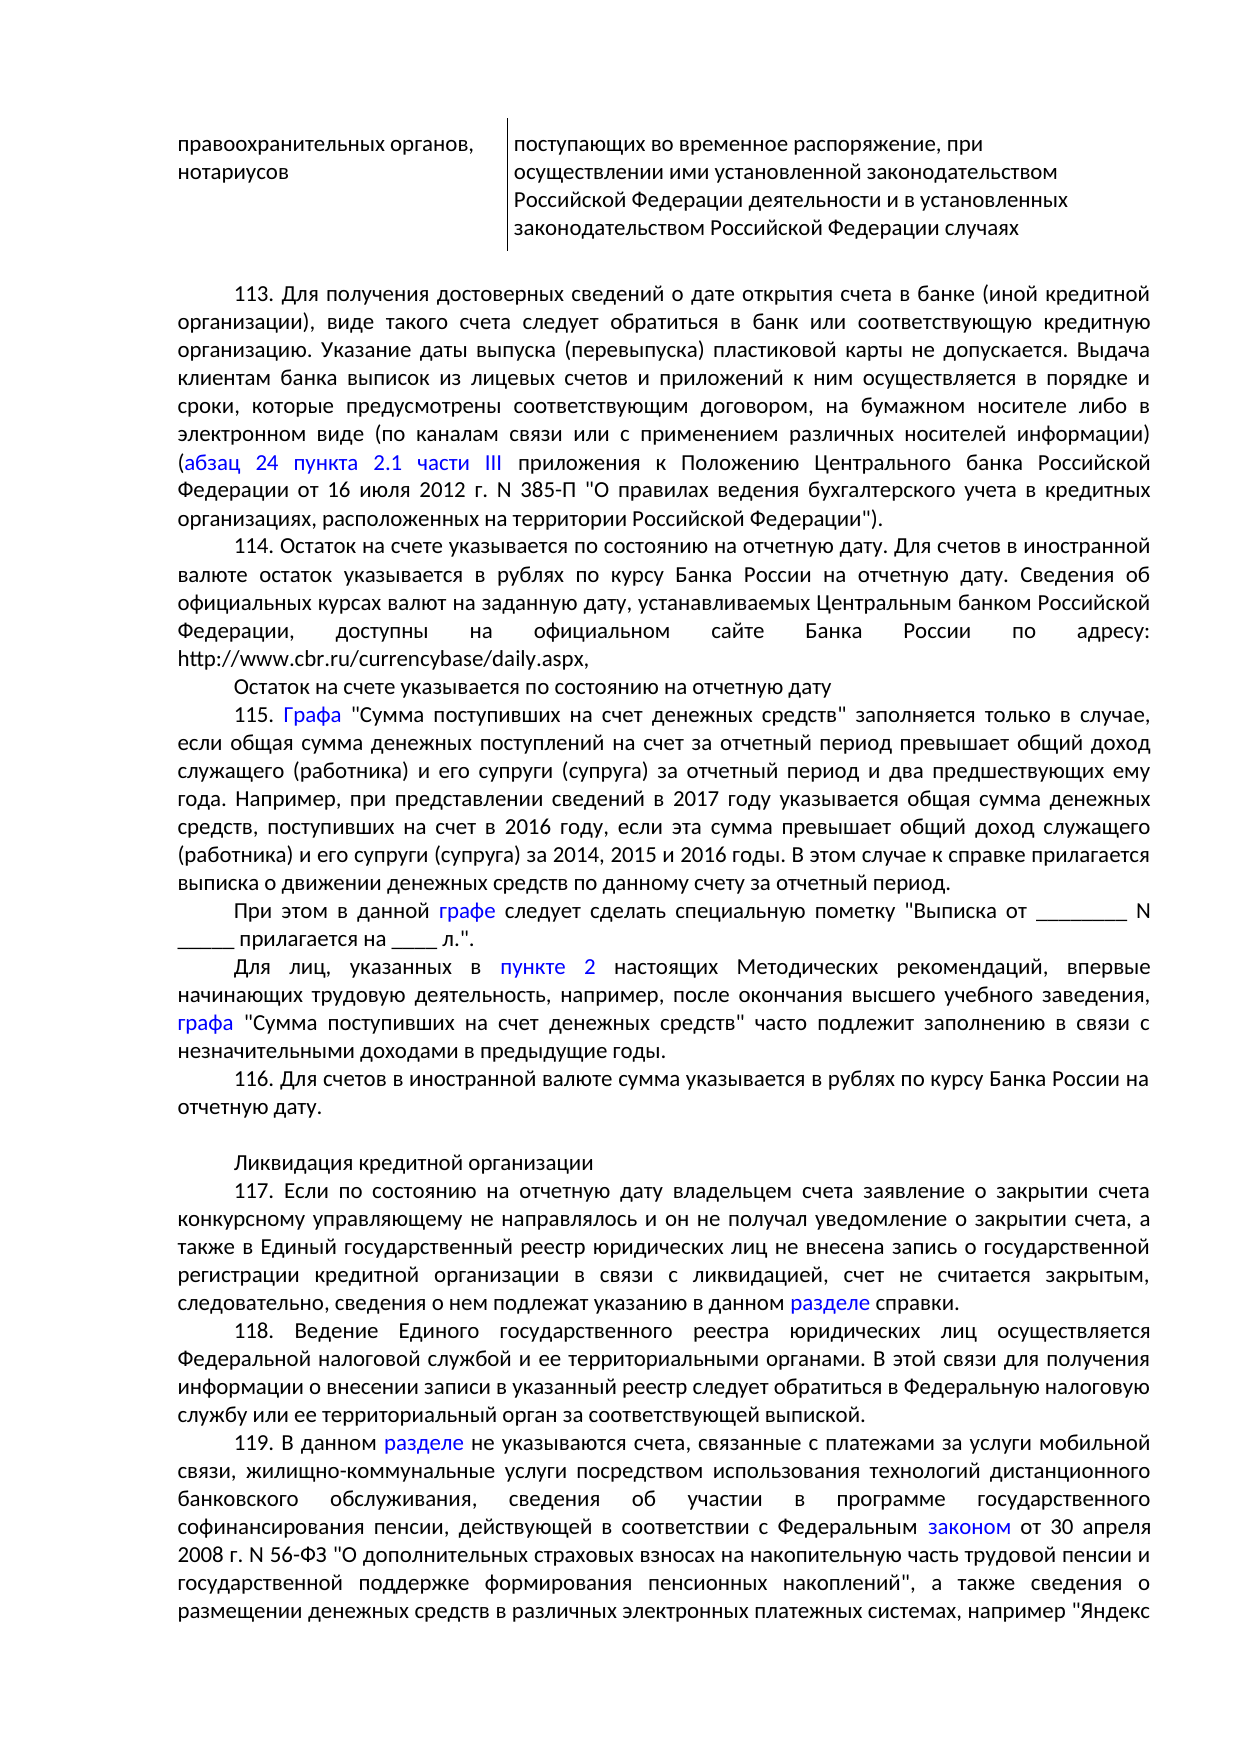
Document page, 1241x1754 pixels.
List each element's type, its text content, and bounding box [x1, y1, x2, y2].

text Ликвидация кредитной организации [177, 1148, 1152, 1176]
text 114. Остаток на счете указывается по состоянию на отчетную дату. Для счетов в иностранной валюте остаток указывается в рублях по курсу Банка России на отчетную дату. Сведения об официальных курсах валют на заданную дату, устанавливаемых Центральным банком Российской Федерации, доступны на официальном сайте Банка России по адресу: http://www.cbr.ru/currencybase/daily.aspx, [177, 532, 1152, 672]
text Для лиц, указанных в пункте 2 настоящих Методических рекомендаций, впервые начинающих трудовую деятельность, например, после окончания высшего учебного заведения, графа "Сумма поступивших на счет денежных средств" часто подлежит заполнению в связи с незначительными доходами в предыдущие годы. [177, 952, 1152, 1064]
text Остаток на счете указывается по состоянию на отчетную дату [177, 672, 1152, 700]
text При этом в данной графе следует сделать специальную пометку "Выписка от ________ N _____ прилагается на ____ л.". [177, 896, 1152, 952]
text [177, 1428, 1152, 1624]
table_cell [171, 118, 507, 251]
text 116. Для счетов в иностранной валюте сумма указывается в рублях по курсу Банка России на отчетную дату. [177, 1064, 1152, 1120]
text 117. Если по состоянию на отчетную дату владельцем счета заявление о закрытии счета конкурсному управляющему не направлялось и он не получал уведомление о закрытии счета, а также в Единый государственный реестр юридических лиц не внесена запись о государственной регистрации кредитной организации в связи с ликвидацией, счет не считается закрытым, следовательно, сведения о нем подлежат указанию в данном разделе справки. [177, 1176, 1152, 1316]
text 118. Ведение Единого государственного реестра юридических лиц осуществляется Федеральной налоговой службой и ее территориальными органами. В этой связи для получения информации о внесении записи в указанный реестр следует обратиться в Федеральную налоговую службу или ее территориальный орган за соответствующей выпиской. [177, 1316, 1152, 1428]
text 115. Графа "Сумма поступивших на счет денежных средств" заполняется только в случае, если общая сумма денежных поступлений на счет за отчетный период превышает общий доход служащего (работника) и его супруги (супруга) за отчетный период и два предшествующих ему года. Например, при представлении сведений в 2017 году указывается общая сумма денежных средств, поступивших на счет в 2016 году, если эта сумма превышает общий доход служащего (работника) и его супруги (супруга) за 2014, 2015 и 2016 годы. В этом случае к справке прилагается выписка о движении денежных средств по данному счету за отчетный период. [177, 700, 1152, 896]
text 113. Для получения достоверных сведений о дате открытия счета в банке (иной кредитной организации), виде такого счета следует обратиться в банк или соответствующую кредитную организацию. Указание даты выпуска (перевыпуска) пластиковой карты не допускается. Выдача клиентам банка выписок из лицевых счетов и приложений к ним осуществляется в порядке и сроки, которые предусмотрены соответствующим договором, на бумажном носителе либо в электронном виде (по каналам связи или с применением различных носителей информации) (абзац 24 пункта 2.1 части III приложения к Положению Центрального банка Российской Федерации от 16 июля 2012 г. N 385-П "О правилах ведения бухгалтерского учета в кредитных организациях, расположенных на территории Российской Федерации"). [177, 279, 1152, 532]
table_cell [508, 118, 1116, 251]
